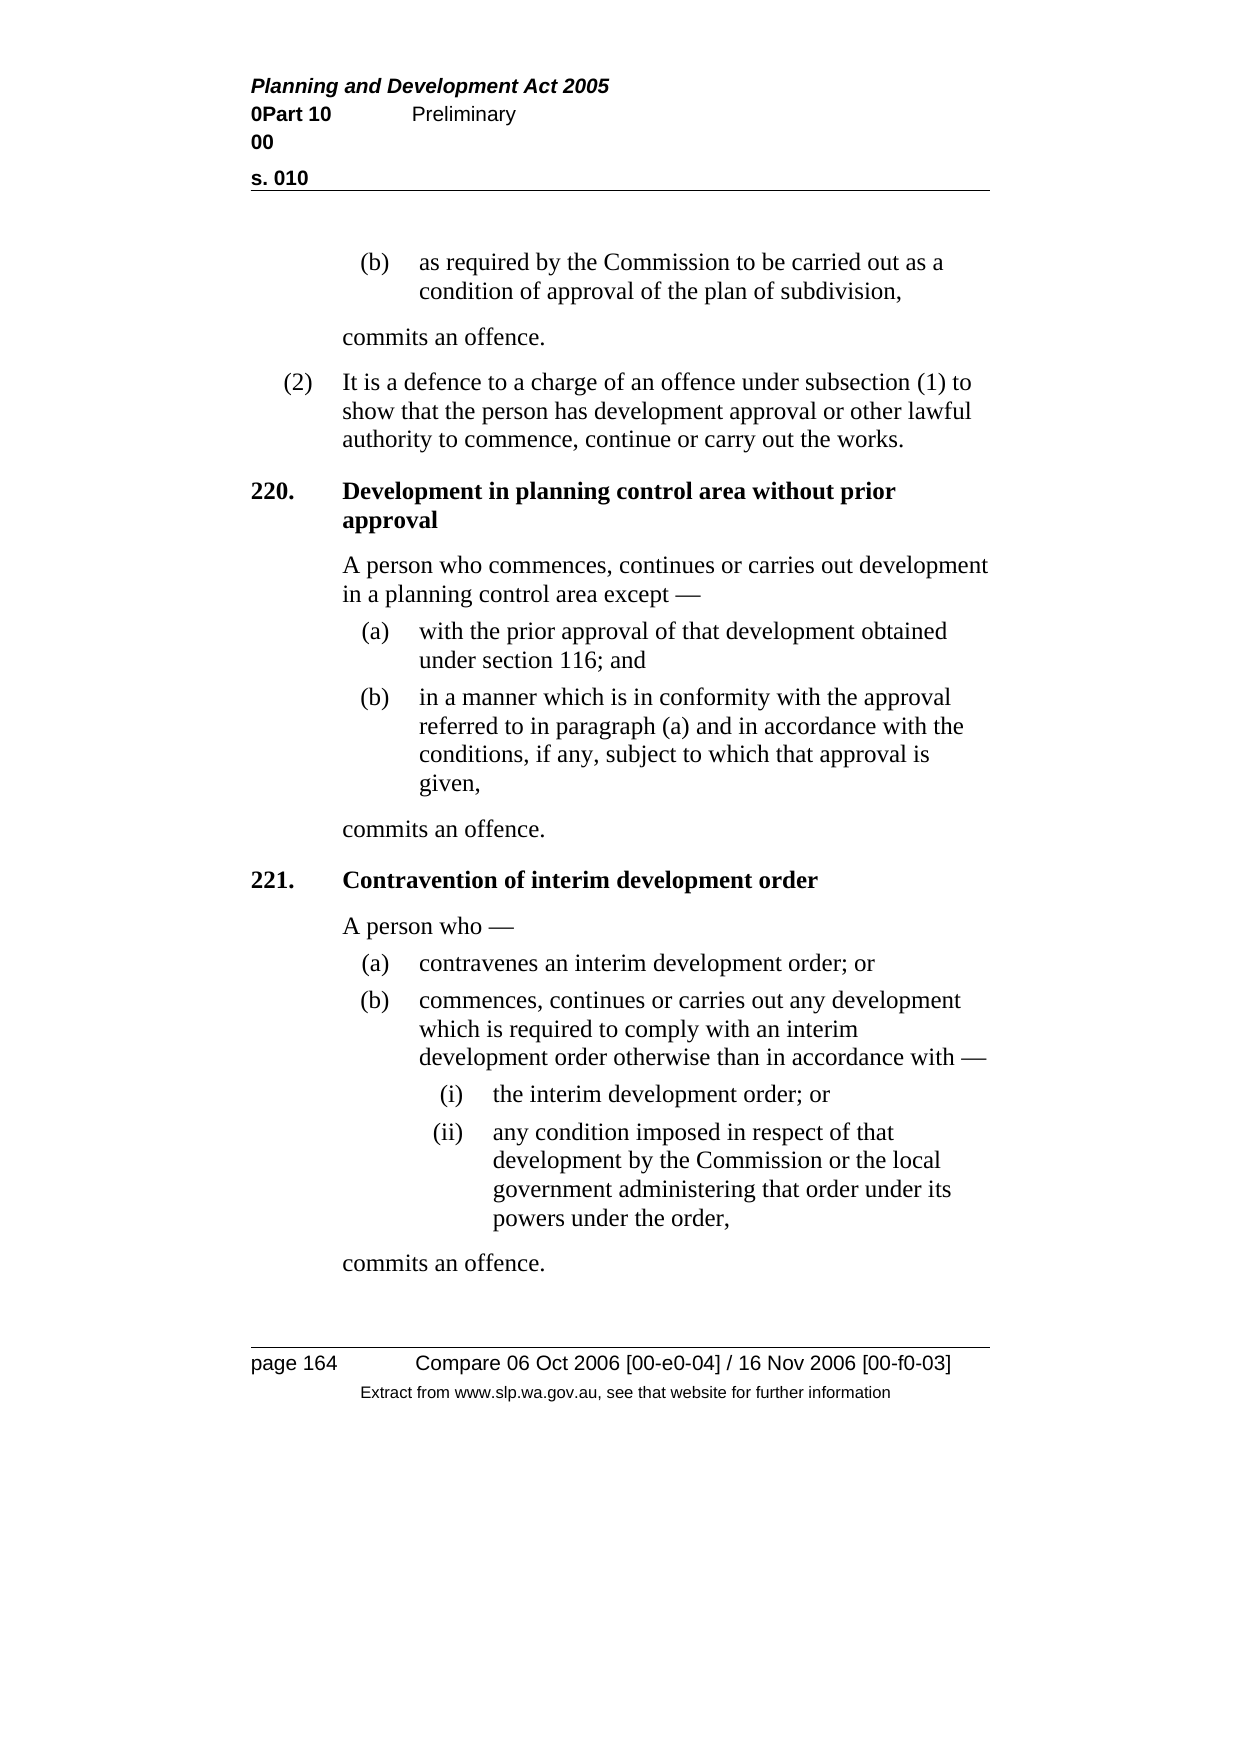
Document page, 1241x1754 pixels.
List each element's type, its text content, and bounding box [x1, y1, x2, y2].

text (2) It is a defence to a charge of an offence under subsection (1) to show that the person has development approval or other lawful authority to commence, continue or carry out the works. [251, 367, 990, 453]
text (b) as required by the Commission to be carried out as a condition of approval of the plan of subdivision, [251, 247, 990, 305]
text (b) in a manner which is in conformity with the approval referred to in paragraph (a) and in accordance with the conditions, if any, subject to which that approval is given, [251, 682, 990, 797]
subtitle 220. Development in planning control area without prior approval [251, 476, 990, 534]
subtitle 221. Contravention of interim development order [251, 865, 990, 894]
text commits an offence. [251, 814, 990, 842]
text (b) commences, continues or carries out any development which is required to comply with an interim development order otherwise than in accordance with — [251, 985, 990, 1071]
text (i) the interim development order; or [251, 1079, 990, 1108]
text (a) with the prior approval of that development obtained under section 116; and [251, 616, 990, 674]
text (ii) any condition imposed in respect of that development by the Commission or the local government administering that order under its powers under the order, [251, 1117, 990, 1232]
text (a) contravenes an interim development order; or [251, 948, 990, 977]
text commits an offence. [251, 1248, 990, 1277]
text A person who — [251, 911, 990, 939]
text A person who commences, continues or carries out development in a planning control area except — [251, 550, 990, 608]
text commits an offence. [251, 322, 990, 350]
